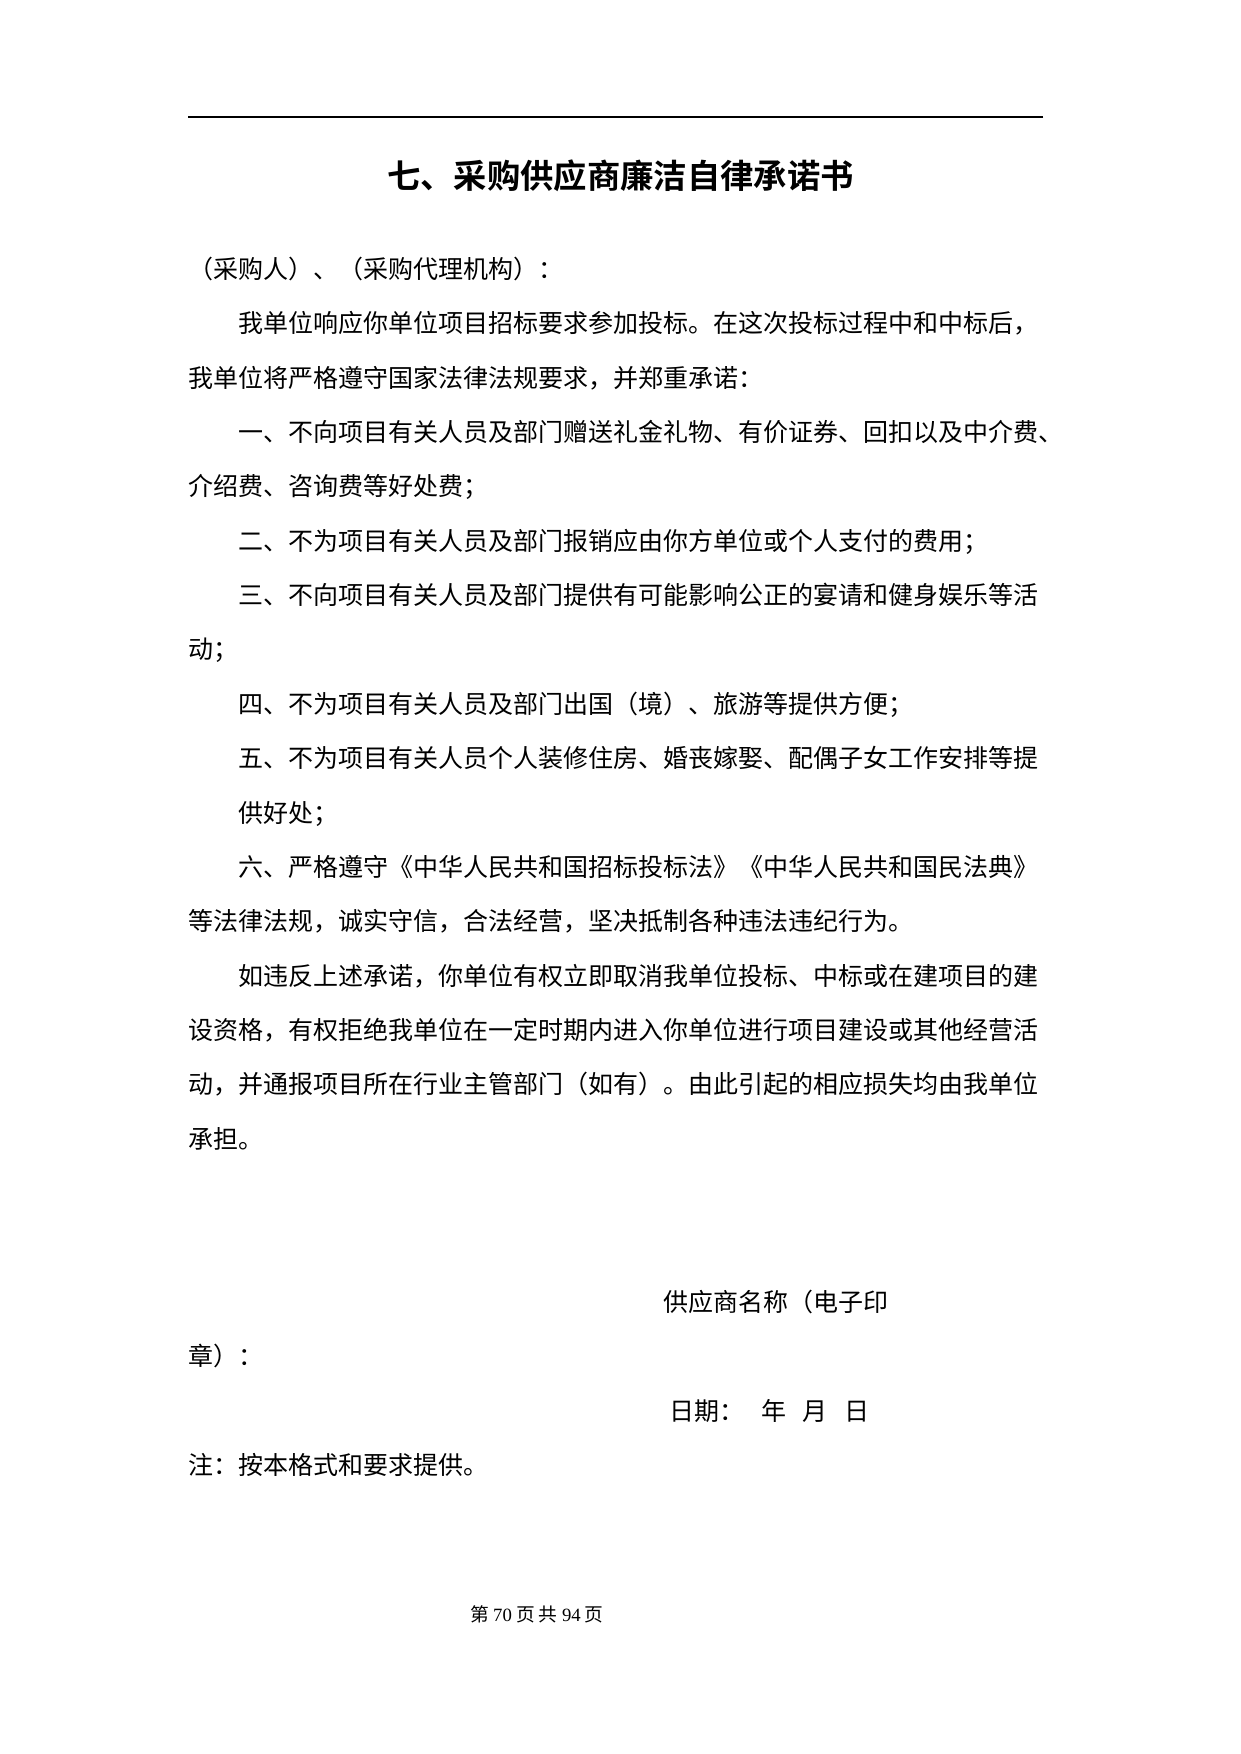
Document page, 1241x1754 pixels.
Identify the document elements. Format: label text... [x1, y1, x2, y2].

text 如违反上述承诺，你单位有权立即取消我单位投标、中标或在建项目的建设资格，有权拒绝我单位在一定时期内进入你单位进行项目建设或其他经营活动，并通报项目所在行业主管部门（如有）。由此引起的相应损失均由我单位承担。 [188, 956, 1052, 1156]
text 供应商名称（电子印章）： [188, 1282, 936, 1373]
text 我单位响应你单位项目招标要求参加投标。在这次投标过程中和中标后，我单位将严格遵守国家法律法规要求，并郑重承诺： [188, 304, 1052, 394]
text 六、严格遵守《中华人民共和国招标投标法》《中华人民共和国民法典》等法律法规，诚实守信，合法经营，坚决抵制各种违法违纪行为。 [188, 847, 1052, 938]
text 日期： 年 月 日 [669, 1391, 1052, 1427]
text （采购人）、（采购代理机构）： [188, 249, 1052, 286]
text 五、不为项目有关人员个人装修住房、婚丧嫁娶、配偶子女工作安排等提供好处； [238, 739, 1052, 829]
text 一、不向项目有关人员及部门赠送礼金礼物、有价证券、回扣以及中介费、介绍费、咨询费等好处费； [188, 412, 1052, 503]
text 三、不向项目有关人员及部门提供有可能影响公正的宴请和健身娱乐等活动； [188, 576, 1052, 666]
text 注：按本格式和要求提供。 [188, 1446, 1009, 1482]
text 二、不为项目有关人员及部门报销应由你方单位或个人支付的费用； [188, 521, 1052, 557]
text 七、采购供应商廉洁自律承诺书 [188, 150, 1052, 198]
text 四、不为项目有关人员及部门出国（境）、旅游等提供方便； [188, 684, 1052, 721]
